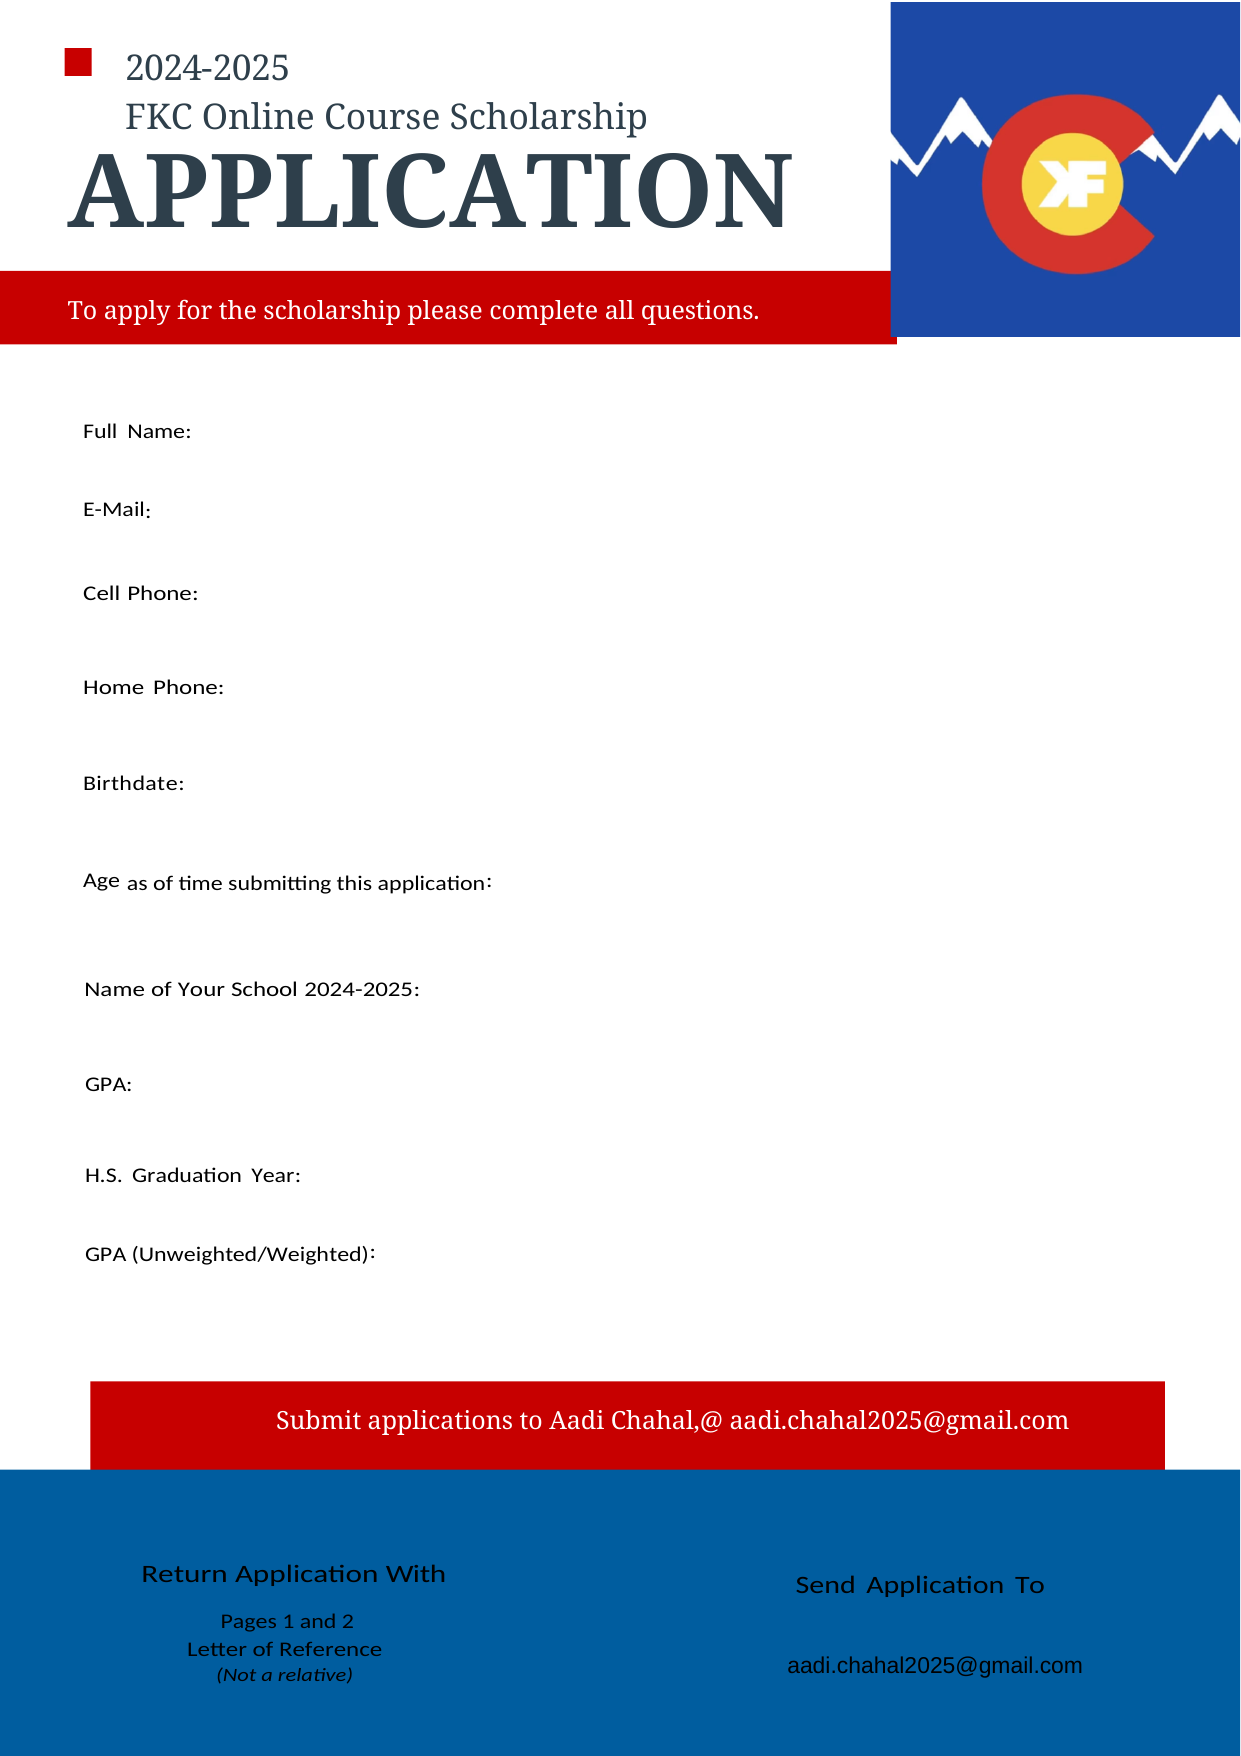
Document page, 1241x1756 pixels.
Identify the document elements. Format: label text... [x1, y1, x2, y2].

text Send Application To [679, 1569, 1162, 1600]
text E-Mail: [83, 496, 1171, 524]
text FKC Online Course Scholarship [125, 100, 1171, 137]
text Home Phone: [83, 674, 1171, 700]
text Letter of Reference (Not a relative) [184, 1636, 385, 1686]
text Birthdate: [83, 770, 1171, 795]
text Age as of time submitting this application: [83, 867, 1171, 895]
text H.S. Graduation Year: [85, 1162, 1171, 1188]
text Full Name: [83, 418, 1171, 444]
text GPA: [85, 1071, 277, 1096]
text aadi.chahal2025@gmail.com [643, 1652, 1162, 1678]
text GPA (Unweighted/Weighted): [85, 1238, 1171, 1266]
text Return Application With [141, 1559, 450, 1589]
text Cell Phone: [83, 580, 1171, 606]
text 2024-2025 [65, 42, 1171, 92]
picture [890, 2, 1241, 337]
text Name of Your School 2024-2025: [0, 976, 1171, 1001]
title APPLICATION [67, 137, 1171, 250]
text Pages 1 and 2 [197, 1608, 378, 1633]
